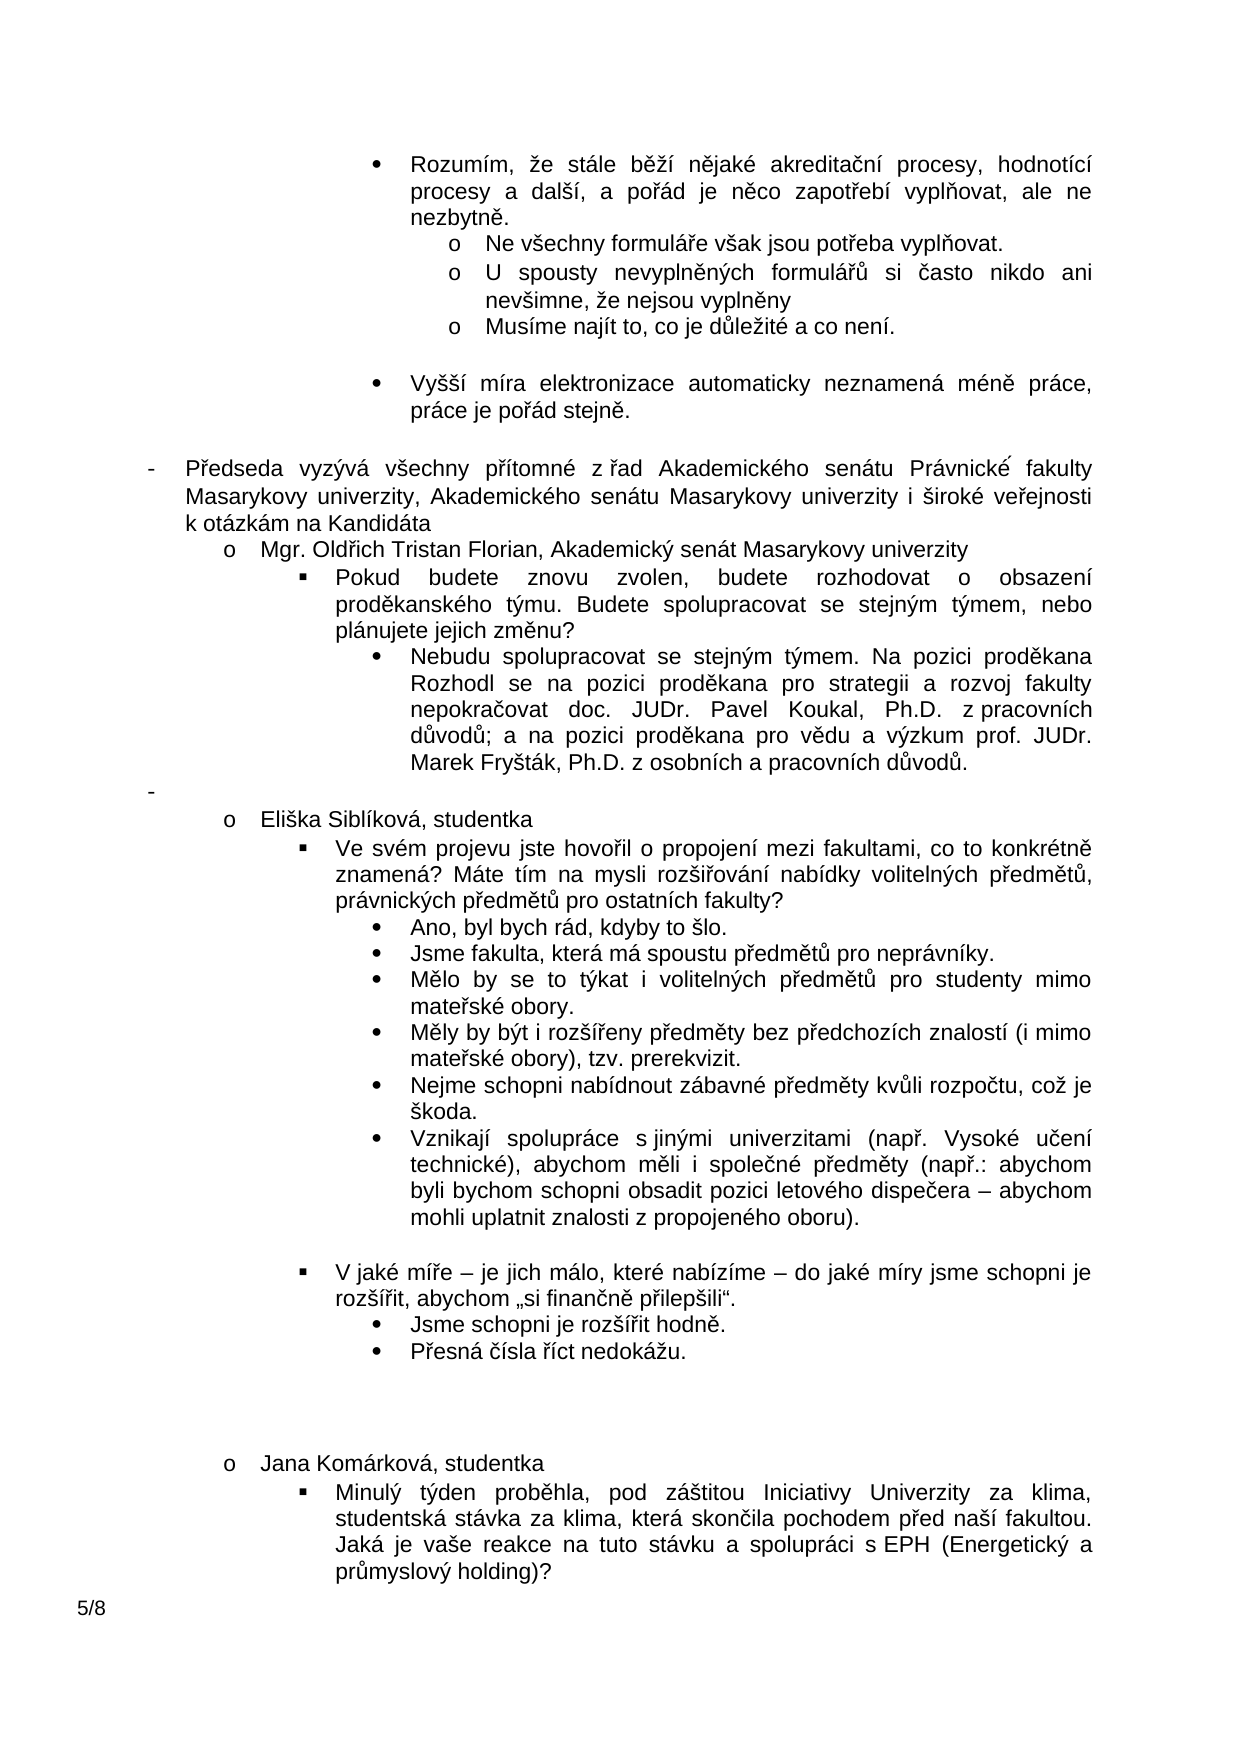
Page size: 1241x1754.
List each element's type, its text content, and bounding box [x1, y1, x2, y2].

list Vyšší míra elektronizace automaticky neznamená méně práce, práce je pořád stejně. [373, 370, 1093, 423]
list Přesná čísla říct nedokážu. [373, 1338, 1093, 1364]
list U spousty nevyplněných formulářů si často nikdo ani nevšimne, že nejsou vyplněny [448, 259, 1093, 313]
list Rozumím, že stále běží nějaké akreditační procesy, hodnotící procesy a další, a pořád je něco zapotřebí vyplňovat, ale ne nezbytně. [373, 151, 1093, 230]
list Předseda vyzývá všechny přítomné z řad Akademického senátu Právnické́ fakulty Masarykovy univerzity, Akademického senátu Masarykovy univerzity i široké veřejnosti k otázkám na Kandidáta [148, 452, 1093, 536]
list V jaké míře – je jich málo, které nabízíme – do jaké míry jsme schopni je rozšířit, abychom „si finančně přilepšili“. [298, 1259, 1093, 1311]
list Eliška Siblíková, studentka [223, 806, 1093, 834]
list Jana Komárková, studentka [223, 1450, 1093, 1479]
list Jsme fakulta, která má spoustu předmětů pro neprávníky. [373, 940, 1093, 966]
list Ve svém projevu jste hovořil o propojení mezi fakultami, co to konkrétně znamená? Máte tím na mysli rozšiřování nabídky volitelných předmětů, právnických předmětů pro ostatních fakulty? [298, 834, 1093, 914]
list Nebudu spolupracovat se stejným týmem. Na pozici proděkana Rozhodl se na pozici proděkana pro strategii a rozvoj fakulty nepokračovat doc. JUDr. Pavel Koukal, Ph.D. z pracovních důvodů; a na pozici proděkana pro vědu a výzkum prof. JUDr. Marek Fryšták, Ph.D. z osobních a pracovních důvodů. [373, 643, 1093, 775]
list Musíme najít to, co je důležité a co není. [448, 313, 1093, 342]
list Mgr. Oldřich Tristan Florian, Akademický senát Masarykovy univerzity [223, 536, 1093, 564]
list Měly by být i rozšířeny předměty bez předchozích znalostí (i mimo mateřské obory), tzv. prerekvizit. [373, 1019, 1093, 1072]
list Ne všechny formuláře však jsou potřeba vyplňovat. [448, 230, 1093, 259]
list Jsme schopni je rozšířit hodně. [373, 1311, 1093, 1338]
list Pokud budete znovu zvolen, budete rozhodovat o obsazení proděkanského týmu. Budete spolupracovat se stejným týmem, nebo plánujete jejich změnu? [298, 564, 1093, 643]
list Nejme schopni nabídnout zábavné předměty kvůli rozpočtu, což je škoda. [373, 1072, 1093, 1124]
list Minulý týden proběhla, pod záštitou Iniciativy Univerzity za klima, studentská stávka za klima, která skončila pochodem před naší fakultou. Jaká je vaše reakce na tuto stávku a spolupráci s EPH (Energetický a průmyslový holding)? [298, 1479, 1093, 1584]
list Mělo by se to týkat i volitelných předmětů pro studenty mimo mateřské obory. [373, 966, 1093, 1019]
list Vznikají spolupráce s jinými univerzitami (např. Vysoké učení technické), abychom měli i společné předměty (např.: abychom byli bychom schopni obsadit pozici letového dispečera – abychom mohli uplatnit znalosti z propojeného oboru). [373, 1124, 1093, 1230]
list Ano, byl bych rád, kdyby to šlo. [373, 914, 1093, 940]
